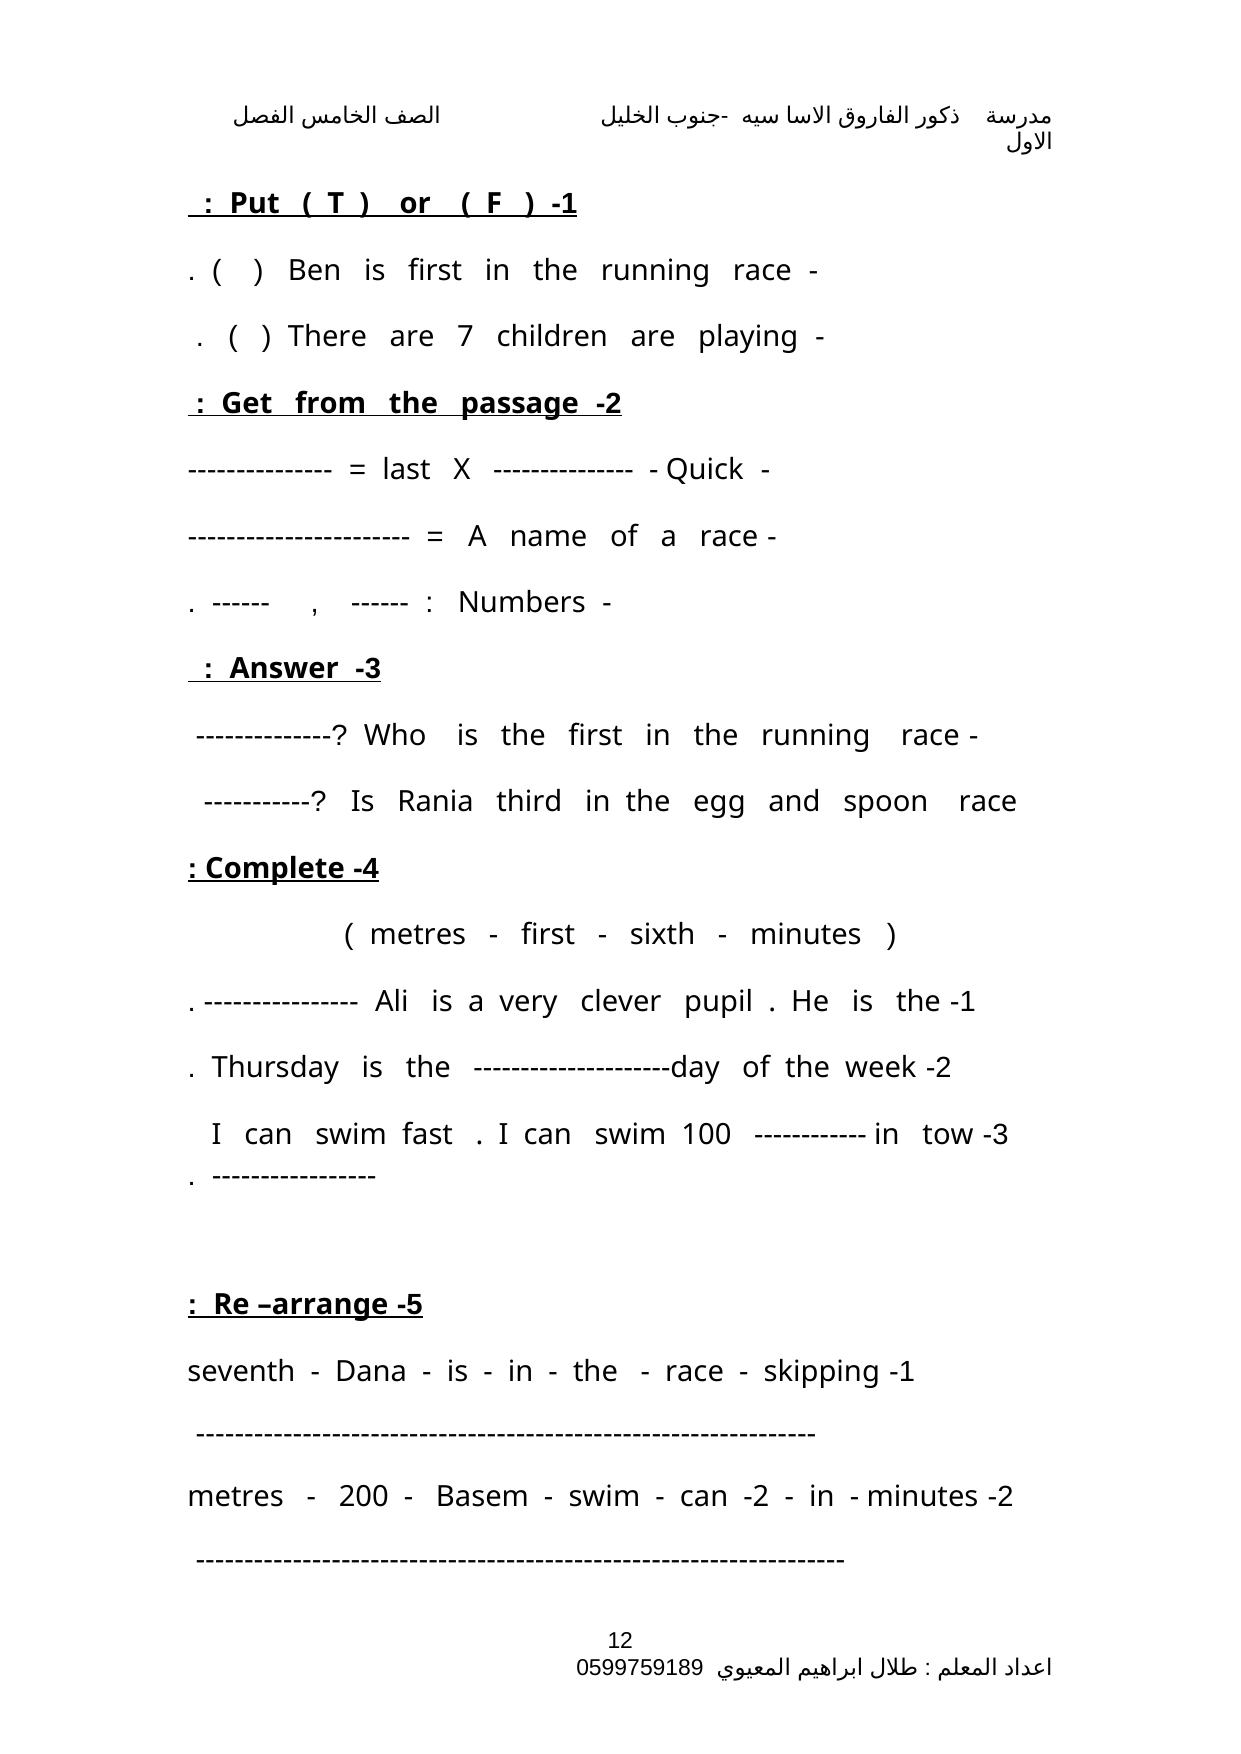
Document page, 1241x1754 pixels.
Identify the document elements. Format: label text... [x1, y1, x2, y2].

text 2- Thursday is the ---------------------day of the week . [187, 1046, 1053, 1086]
text Is Rania third in the egg and spoon race ?----------- [187, 781, 1053, 820]
text 1- Put ( T ) or ( F ) : [187, 182, 1053, 222]
text - Ben is first in the running race ( ) . [187, 249, 1053, 289]
text - Who is the first in the running race ?-------------- [187, 714, 1053, 754]
text 2- Get from the passage : [187, 382, 1053, 422]
text - Numbers : ------ , ------ . [187, 581, 1053, 621]
text 1- Ali is a very clever pupil . He is the ---------------- . [187, 980, 1053, 1020]
text - last X --------------- - Quick = --------------- [187, 448, 1053, 488]
text - A name of a race = ----------------------- [187, 515, 1053, 554]
text - There are 7 children are playing ( ) . [187, 315, 1053, 355]
text 1- seventh - Dana - is - in - the - race - skipping [187, 1350, 1053, 1389]
text 3- Answer : [187, 648, 1053, 687]
text ------------------------------------------------------------------- [187, 1542, 1053, 1576]
text 2- metres - 200 - Basem - swim - can -2 - in - minutes [187, 1476, 1053, 1515]
text ( metres - first - sixth - minutes ) [187, 913, 1053, 953]
text 5- Re –arrange : [187, 1283, 1053, 1323]
text 3- I can swim fast . I can swim 100 ------------ in tow ----------------- . [187, 1113, 1053, 1191]
text ---------------------------------------------------------------- [187, 1416, 1053, 1450]
text 4- Complete : [187, 847, 1053, 887]
